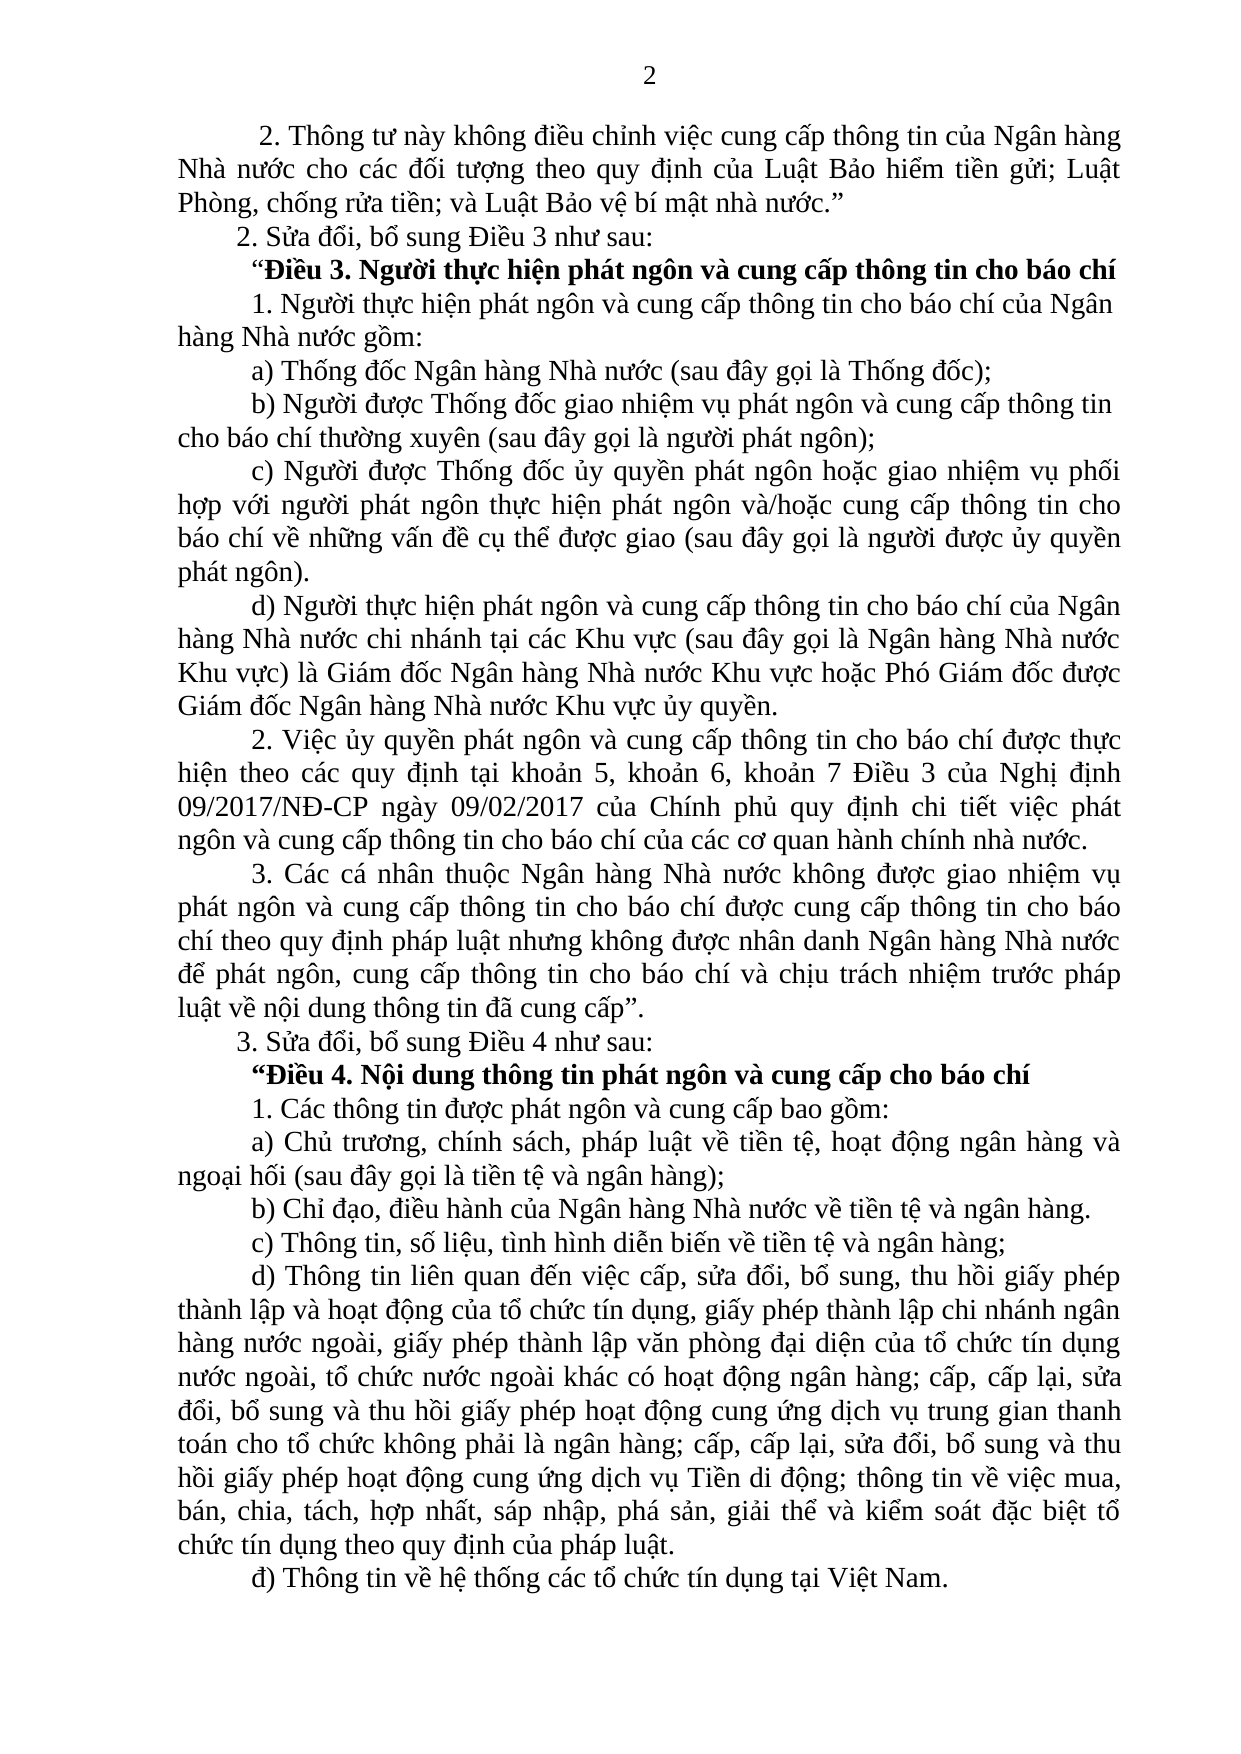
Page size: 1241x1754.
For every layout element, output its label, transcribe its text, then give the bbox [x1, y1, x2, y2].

text c) Người được Thống đốc ủy quyền phát ngôn hoặc giao nhiệm vụ phối hợp với người phát ngôn thực hiện phát ngôn và/hoặc cung cấp thông tin cho báo chí về những vấn đề cụ thể được giao (sau đây gọi là người được ủy quyền phát ngôn). [177, 453, 1122, 588]
text b) Chỉ đạo, điều hành của Ngân hàng Nhà nước về tiền tệ và ngân hàng. [177, 1191, 1122, 1225]
text 1. Các thông tin được phát ngôn và cung cấp bao gồm: [177, 1091, 1122, 1124]
text c) Thông tin, số liệu, tình hình diễn biến về tiền tệ và ngân hàng; [177, 1225, 1122, 1258]
text đ) Thông tin về hệ thống các tổ chức tín dụng tại Việt Nam. [177, 1560, 1122, 1594]
text 2. Thông tư này không điều chỉnh việc cung cấp thông tin của Ngân hàng Nhà nước cho các đối tượng theo quy định của Luật Bảo hiểm tiền gửi; Luật Phòng, chống rửa tiền; và Luật Bảo vệ bí mật nhà nước.” [177, 118, 1122, 219]
text 1. Người thực hiện phát ngôn và cung cấp thông tin cho báo chí của Ngân hàng Nhà nước gồm: [177, 286, 1122, 353]
text 2. Sửa đổi, bổ sung Điều 3 như sau: [177, 219, 1122, 252]
text d) Thông tin liên quan đến việc cấp, sửa đổi, bổ sung, thu hồi giấy phép thành lập và hoạt động của tổ chức tín dụng, giấy phép thành lập chi nhánh ngân hàng nước ngoài, giấy phép thành lập văn phòng đại diện của tổ chức tín dụng nước ngoài, tổ chức nước ngoài khác có hoạt động ngân hàng; cấp, cấp lại, sửa đổi, bổ sung và thu hồi giấy phép hoạt động cung ứng dịch vụ trung gian thanh toán cho tổ chức không phải là ngân hàng; cấp, cấp lại, sửa đổi, bổ sung và thu hồi giấy phép hoạt động cung ứng dịch vụ Tiền di động; thông tin về việc mua, bán, chia, tách, hợp nhất, sáp nhập, phá sản, giải thể và kiểm soát đặc biệt tổ chức tín dụng theo quy định của pháp luật. [177, 1258, 1122, 1560]
text a) Thống đốc Ngân hàng Nhà nước (sau đây gọi là Thống đốc); [177, 353, 1122, 386]
text 2. Việc ủy quyền phát ngôn và cung cấp thông tin cho báo chí được thực hiện theo các quy định tại khoản 5, khoản 6, khoản 7 Điều 3 của Nghị định 09/2017/NĐ-CP ngày 09/02/2017 của Chính phủ quy định chi tiết việc phát ngôn và cung cấp thông tin cho báo chí của các cơ quan hành chính nhà nước. [177, 722, 1122, 856]
text 3. Các cá nhân thuộc Ngân hàng Nhà nước không được giao nhiệm vụ phát ngôn và cung cấp thông tin cho báo chí được cung cấp thông tin cho báo chí theo quy định pháp luật nhưng không được nhân danh Ngân hàng Nhà nước để phát ngôn, cung cấp thông tin cho báo chí và chịu trách nhiệm trước pháp luật về nội dung thông tin đã cung cấp”. [177, 856, 1122, 1024]
text “Điều 4. Nội dung thông tin phát ngôn và cung cấp cho báo chí [177, 1057, 1122, 1091]
text d) Người thực hiện phát ngôn và cung cấp thông tin cho báo chí của Ngân hàng Nhà nước chi nhánh tại các Khu vực (sau đây gọi là Ngân hàng Nhà nước Khu vực) là Giám đốc Ngân hàng Nhà nước Khu vực hoặc Phó Giám đốc được Giám đốc Ngân hàng Nhà nước Khu vực ủy quyền. [177, 588, 1122, 722]
text 3. Sửa đổi, bổ sung Điều 4 như sau: [177, 1024, 1122, 1057]
text b) Người được Thống đốc giao nhiệm vụ phát ngôn và cung cấp thông tin cho báo chí thường xuyên (sau đây gọi là người phát ngôn); [177, 386, 1122, 453]
text a) Chủ trương, chính sách, pháp luật về tiền tệ, hoạt động ngân hàng và ngoại hối (sau đây gọi là tiền tệ và ngân hàng); [177, 1124, 1122, 1191]
text “Điều 3. Người thực hiện phát ngôn và cung cấp thông tin cho báo chí [177, 252, 1122, 286]
